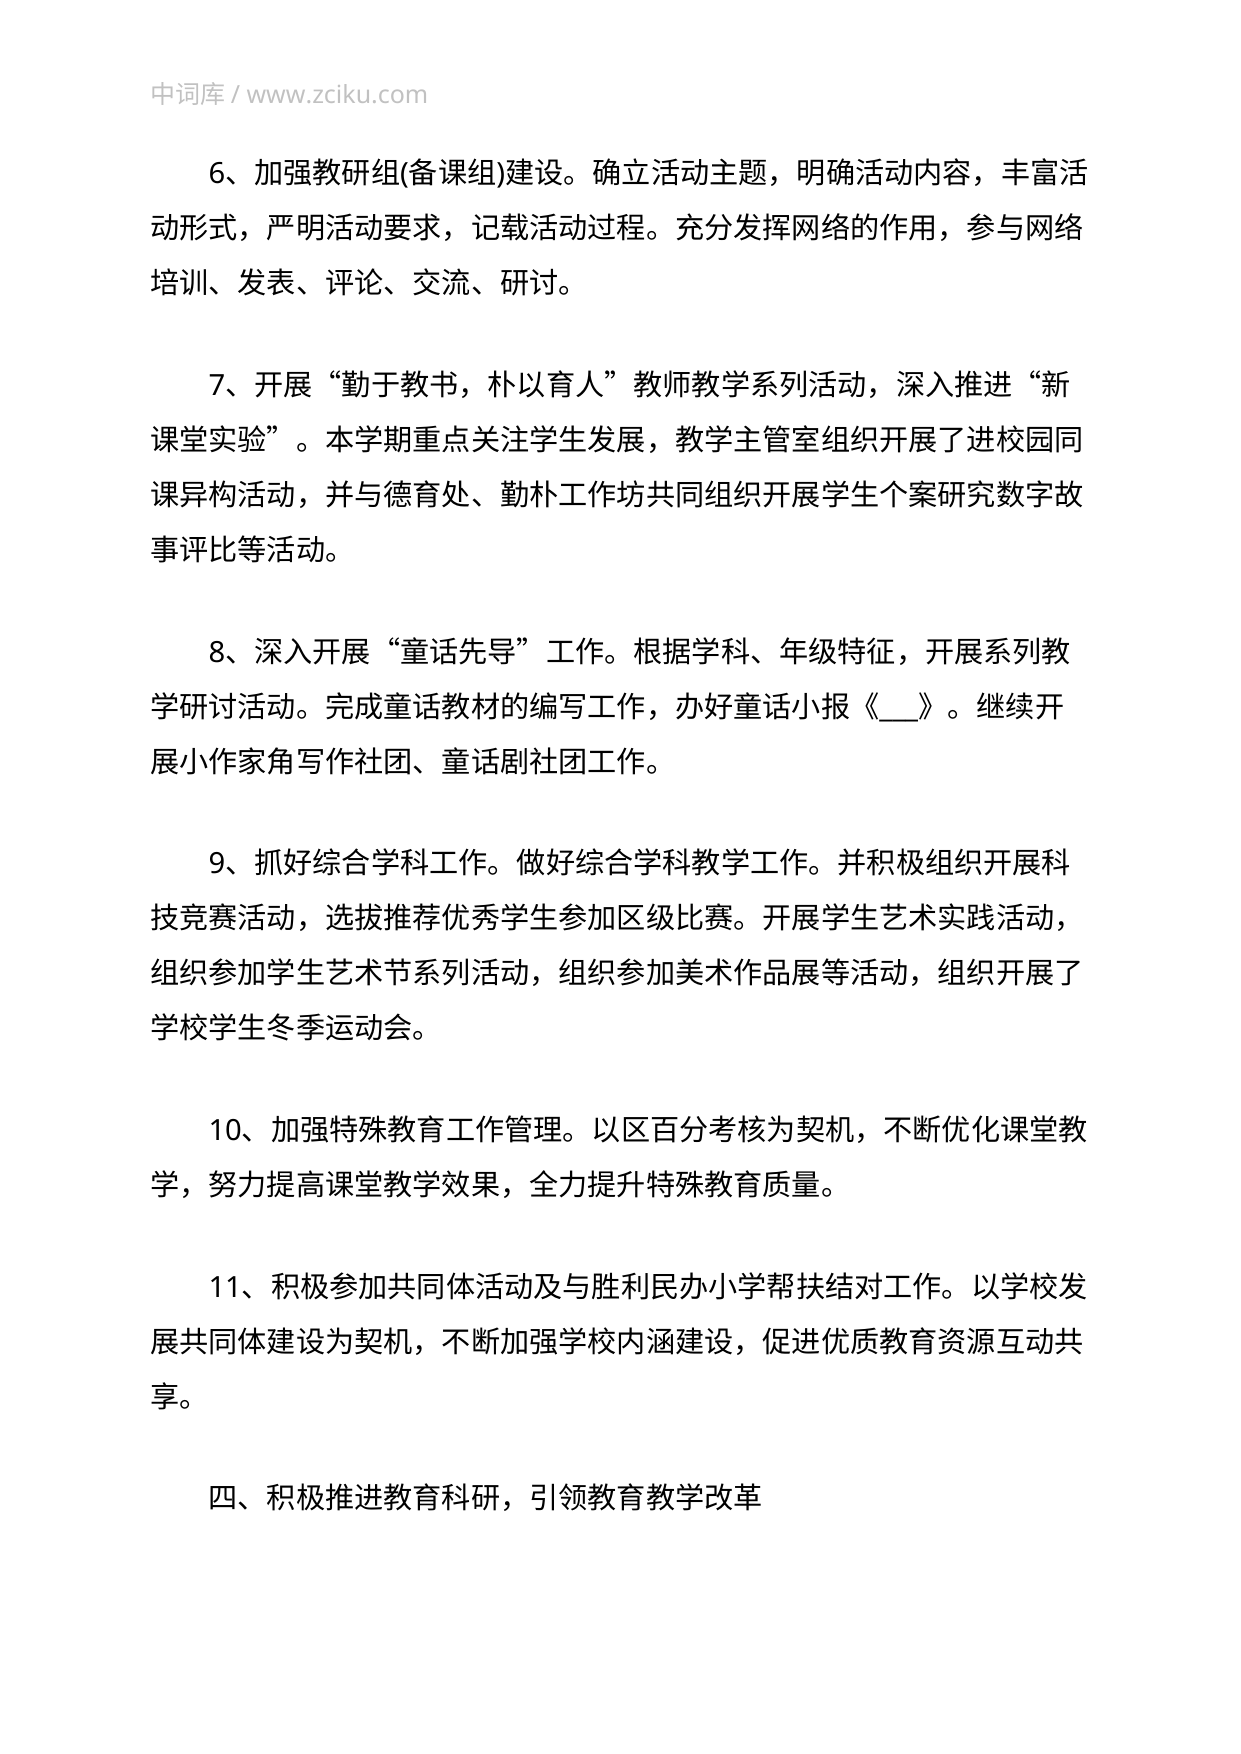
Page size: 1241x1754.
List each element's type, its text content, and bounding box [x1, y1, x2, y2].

text 11、积极参加共同体活动及与胜利民办小学帮扶结对工作。以学校发展共同体建设为契机，不断加强学校内涵建设，促进优质教育资源互动共享。 [150, 1263, 1090, 1416]
text 7、开展“勤于教书，朴以育人”教师教学系列活动，深入推进“新课堂实验”。本学期重点关注学生发展，教学主管室组织开展了进校园同课异构活动，并与德育处、勤朴工作坊共同组织开展学生个案研究数字故事评比等活动。 [150, 362, 1090, 569]
text 8、深入开展“童话先导”工作。根据学科、年级特征，开展系列教学研讨活动。完成童话教材的编写工作，办好童话小报《___》。继续开展小作家角写作社团、童话剧社团工作。 [150, 628, 1090, 781]
text 10、加强特殊教育工作管理。以区百分考核为契机，不断优化课堂教学，努力提高课堂教学效果，全力提升特殊教育质量。 [150, 1107, 1090, 1204]
text 四、积极推进教育科研，引领教育教学改革 [150, 1475, 1090, 1517]
text 6、加强教研组(备课组)建设。确立活动主题，明确活动内容，丰富活动形式，严明活动要求，记载活动过程。充分发挥网络的作用，参与网络培训、发表、评论、交流、研讨。 [150, 150, 1090, 302]
text 9、抓好综合学科工作。做好综合学科教学工作。并积极组织开展科技竞赛活动，选拔推荐优秀学生参加区级比赛。开展学生艺术实践活动，组织参加学生艺术节系列活动，组织参加美术作品展等活动，组织开展了学校学生冬季运动会。 [150, 840, 1090, 1047]
